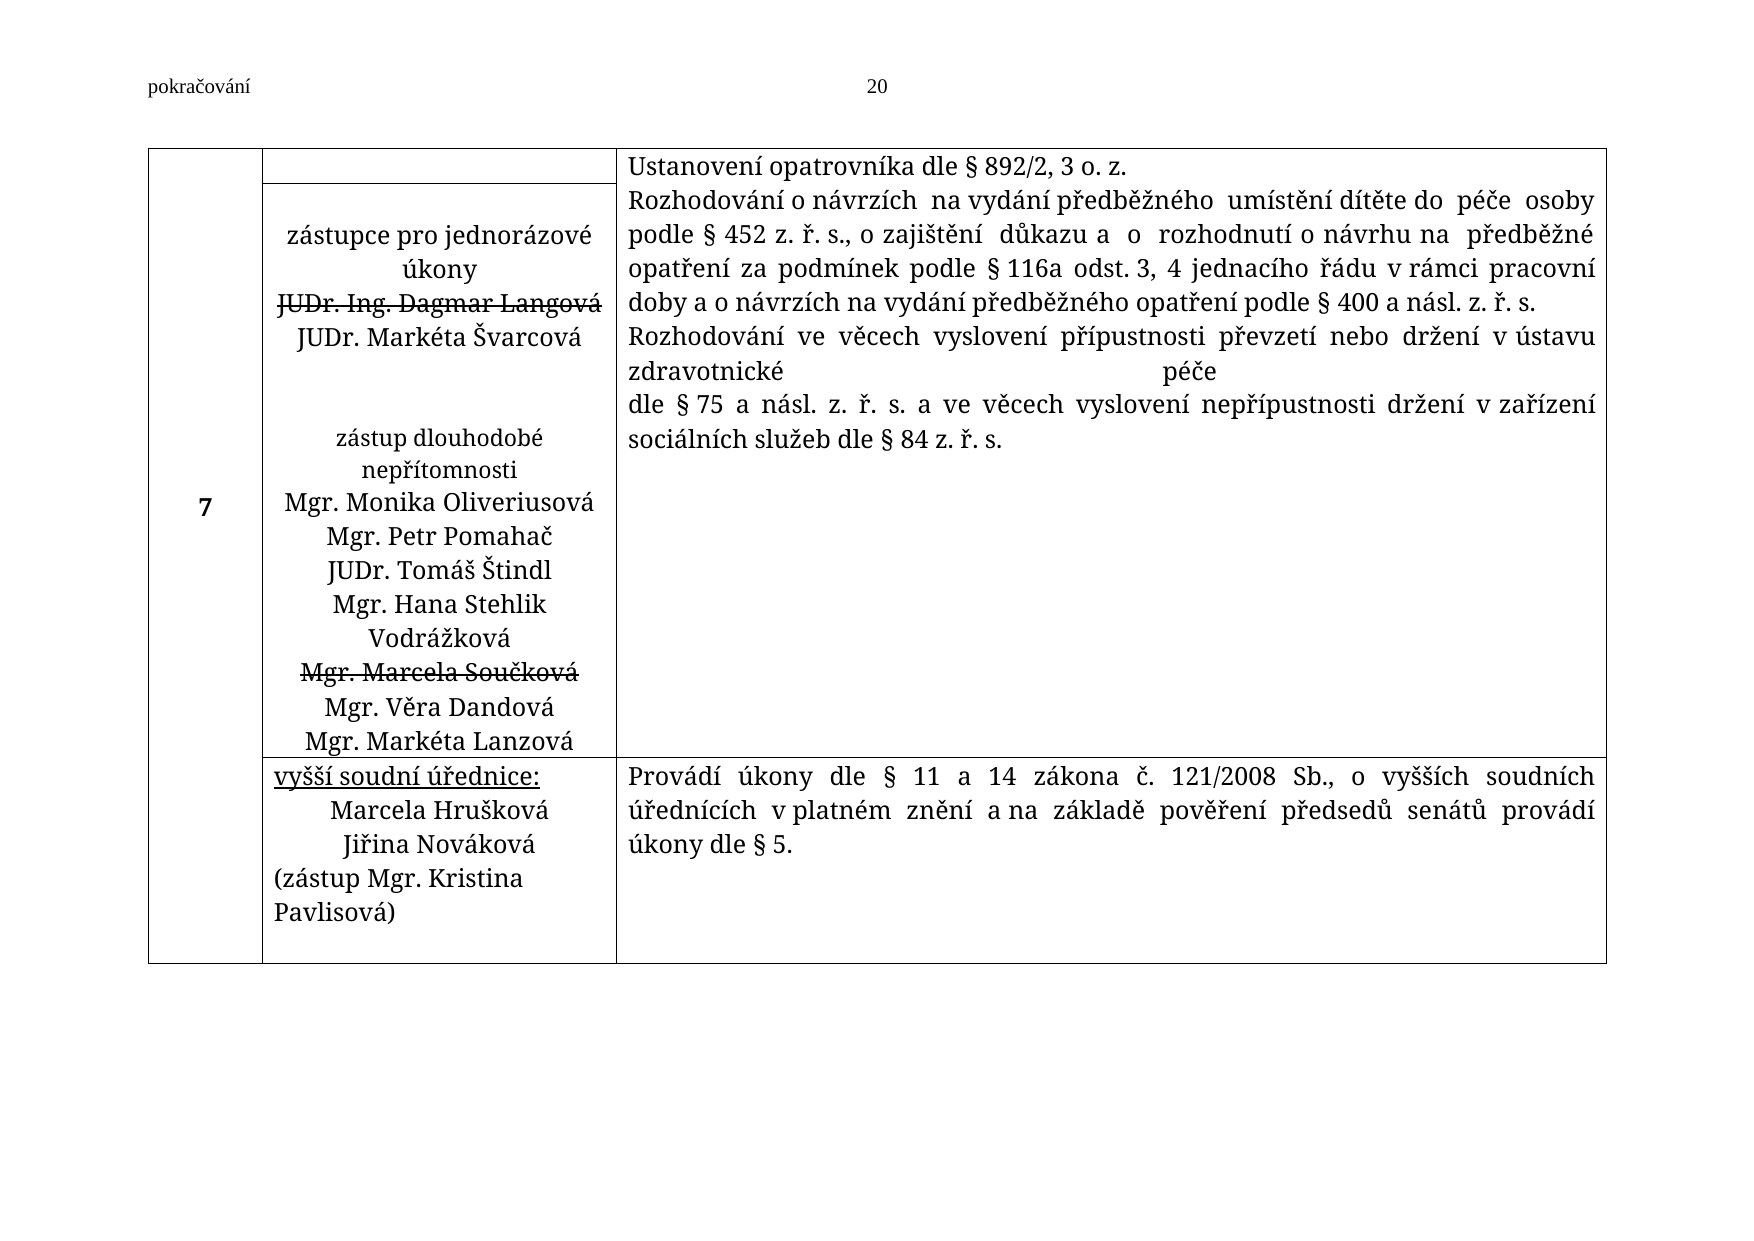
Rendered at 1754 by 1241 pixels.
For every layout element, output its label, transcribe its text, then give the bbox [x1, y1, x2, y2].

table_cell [263, 149, 616, 183]
table_cell Provádí úkony dle § 11 a 14 zákona č. 121/2008 Sb., o vyšších soudních úřednících v platném znění a na základě pověření předsedů senátů provádí úkony dle § 5. [617, 758, 1606, 963]
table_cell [617, 149, 1606, 757]
table_cell vyšší soudní úřednice: Marcela Hrušková Jiřina Nováková (zástup Mgr. Kristina Pavlisová) [263, 758, 616, 963]
table_cell zástupce pro jednorázové úkony JUDr. Ing. Dagmar Langová JUDr. Markéta Švarcová zástup dlouhodobé nepřítomnosti Mgr. Monika Oliveriusová Mgr. Petr Pomahač JUDr. Tomáš Štindl Mgr. Hana Stehlik Vodrážková Mgr. Marcela Součková Mgr. Věra Dandová Mgr. Markéta Lanzová [263, 184, 616, 757]
table_cell 7 [149, 149, 262, 963]
